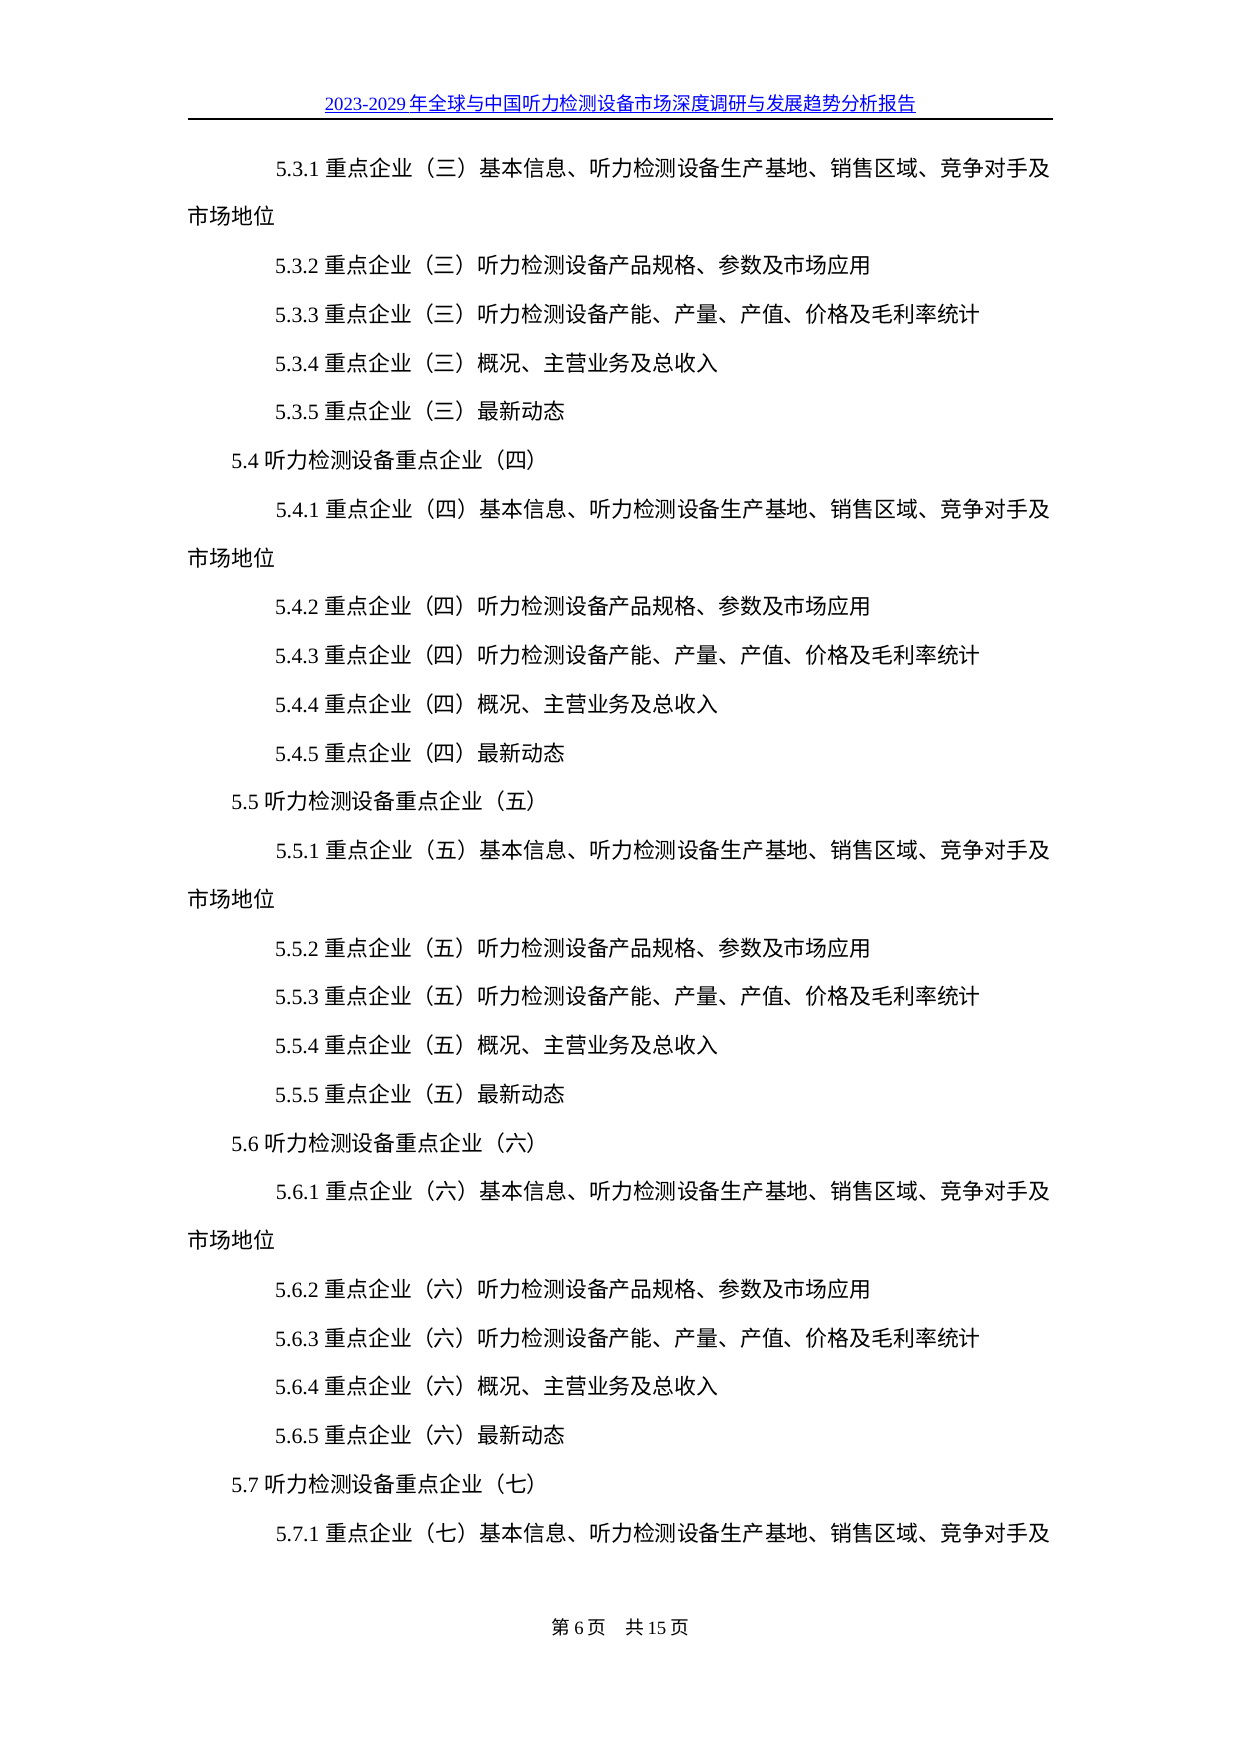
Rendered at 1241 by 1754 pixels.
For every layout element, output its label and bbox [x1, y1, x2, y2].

text [187, 150, 1053, 1548]
